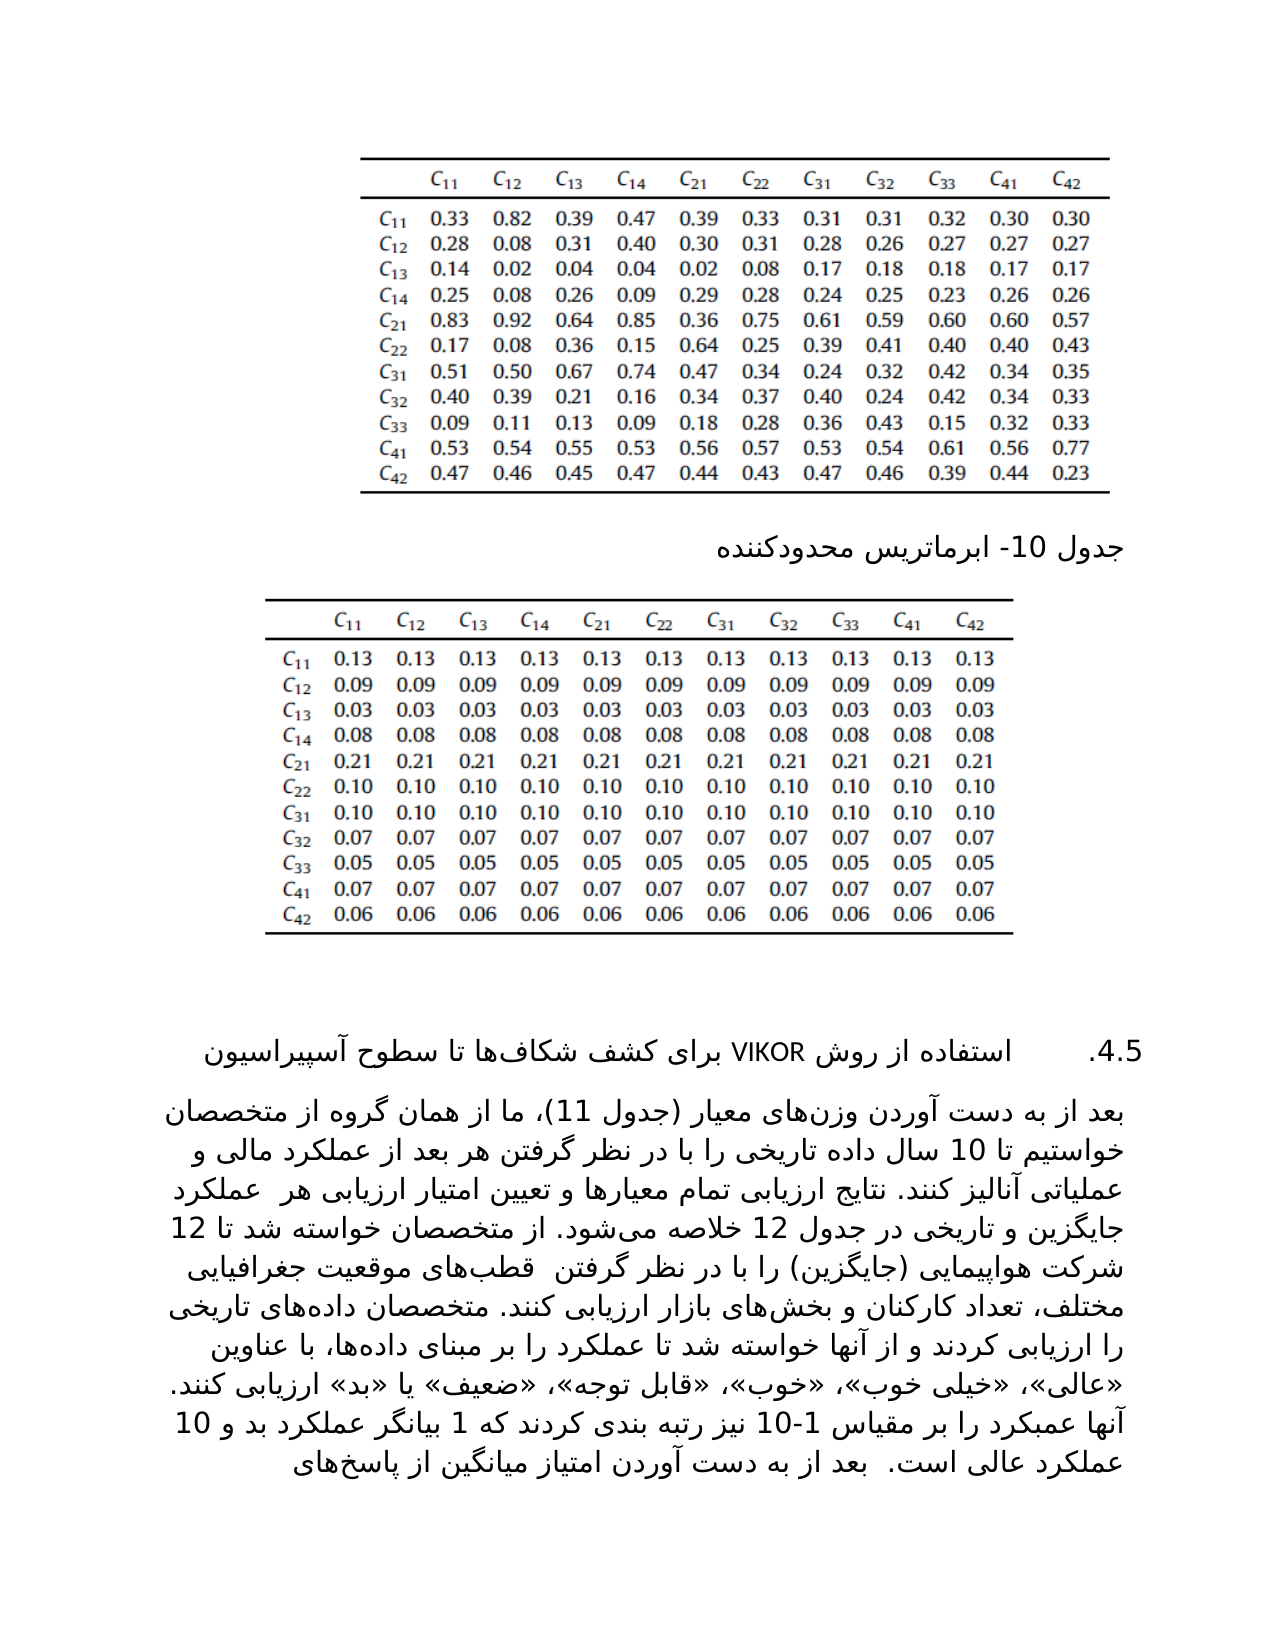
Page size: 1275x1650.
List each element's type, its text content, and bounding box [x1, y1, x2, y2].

list استفاده از روش VIKOR برای کشف شکاف‌ها تا سطوح آسپیراسیون [150, 1033, 1087, 1068]
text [150, 1094, 1125, 1479]
picture [348, 150, 1125, 505]
text جدول 10- ابرماتریس محدودکننده [150, 530, 1125, 564]
picture [249, 589, 1026, 946]
